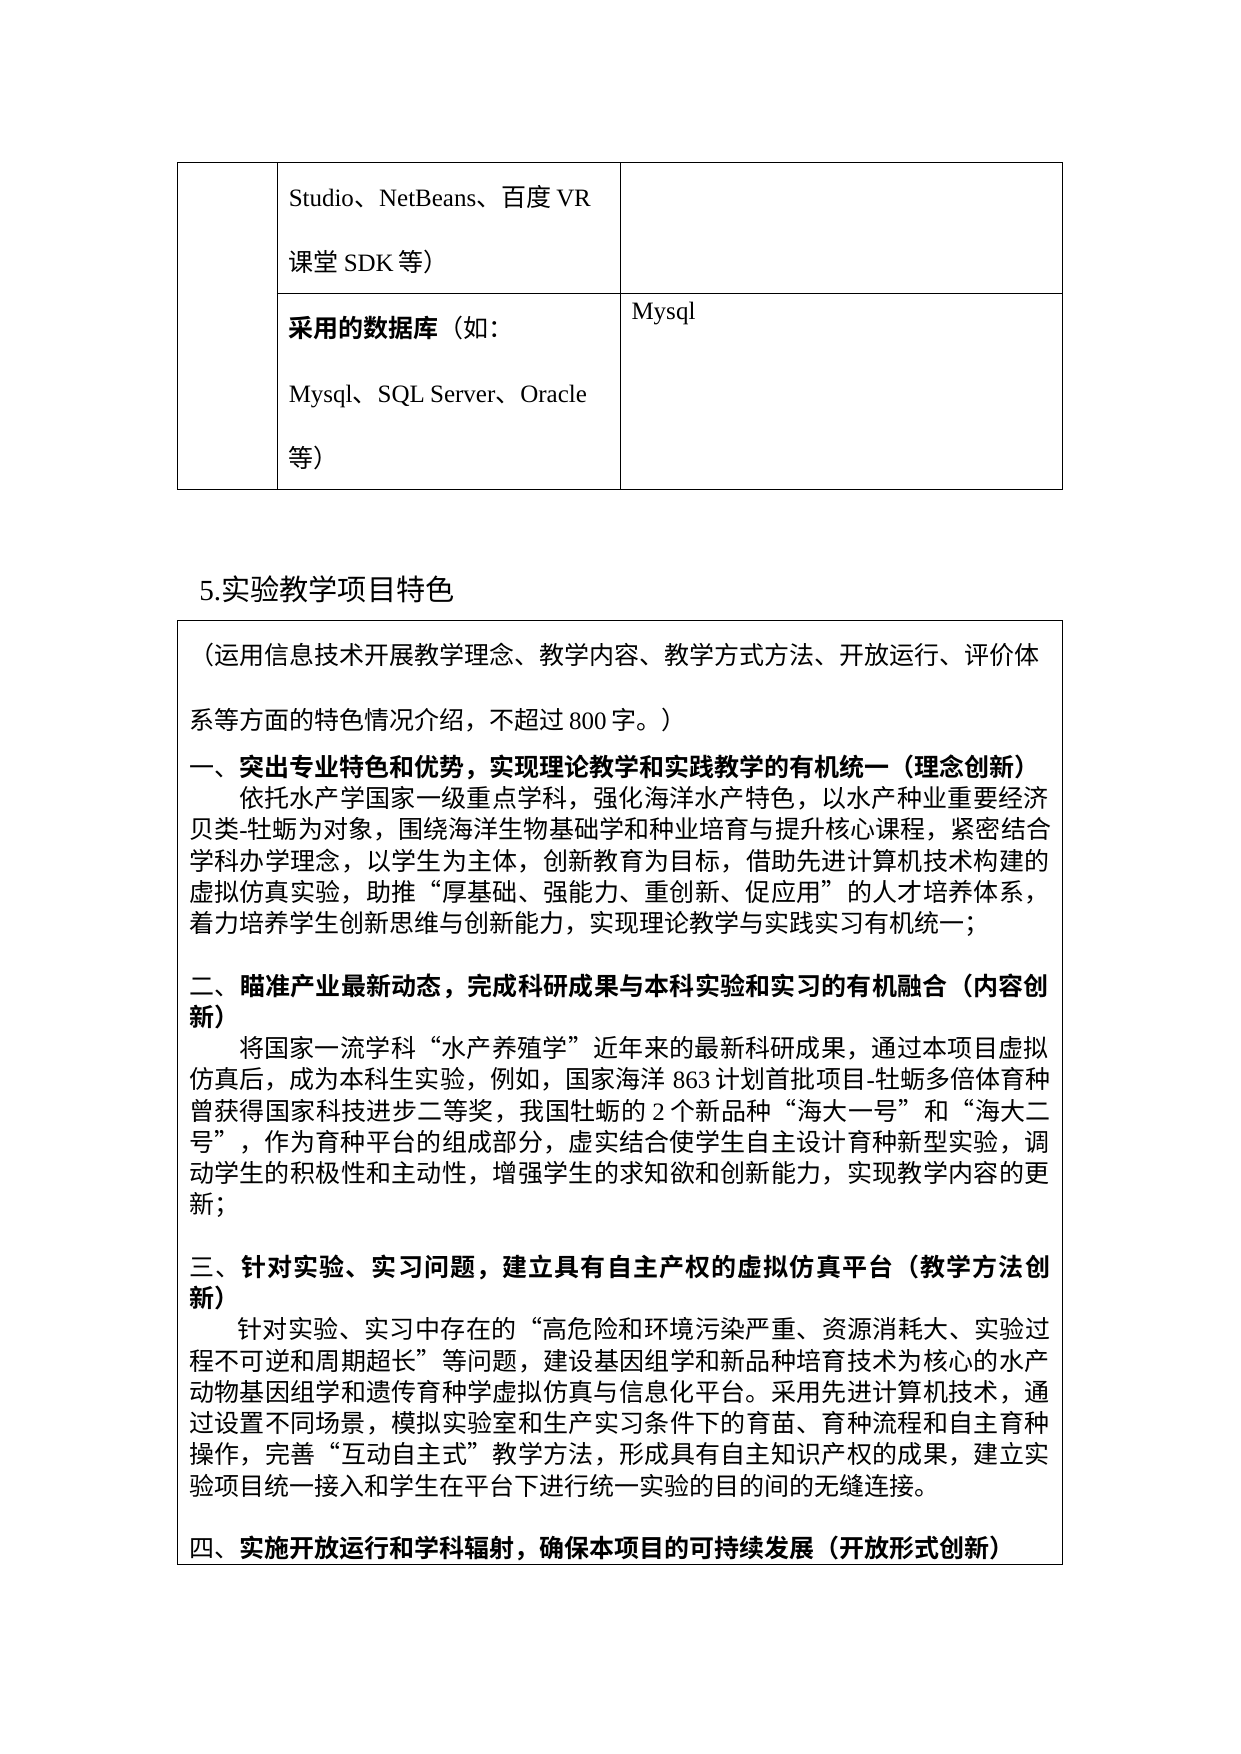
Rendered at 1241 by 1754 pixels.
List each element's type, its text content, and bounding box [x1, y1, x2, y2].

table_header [178, 621, 1062, 1564]
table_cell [278, 163, 620, 293]
table_cell Mysql [621, 294, 1062, 489]
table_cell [621, 163, 1062, 293]
table_cell 采用的数据库（如：Mysql、SQL Server、Oracle等） [278, 294, 620, 489]
text 5.实验教学项目特色 [177, 555, 1063, 620]
